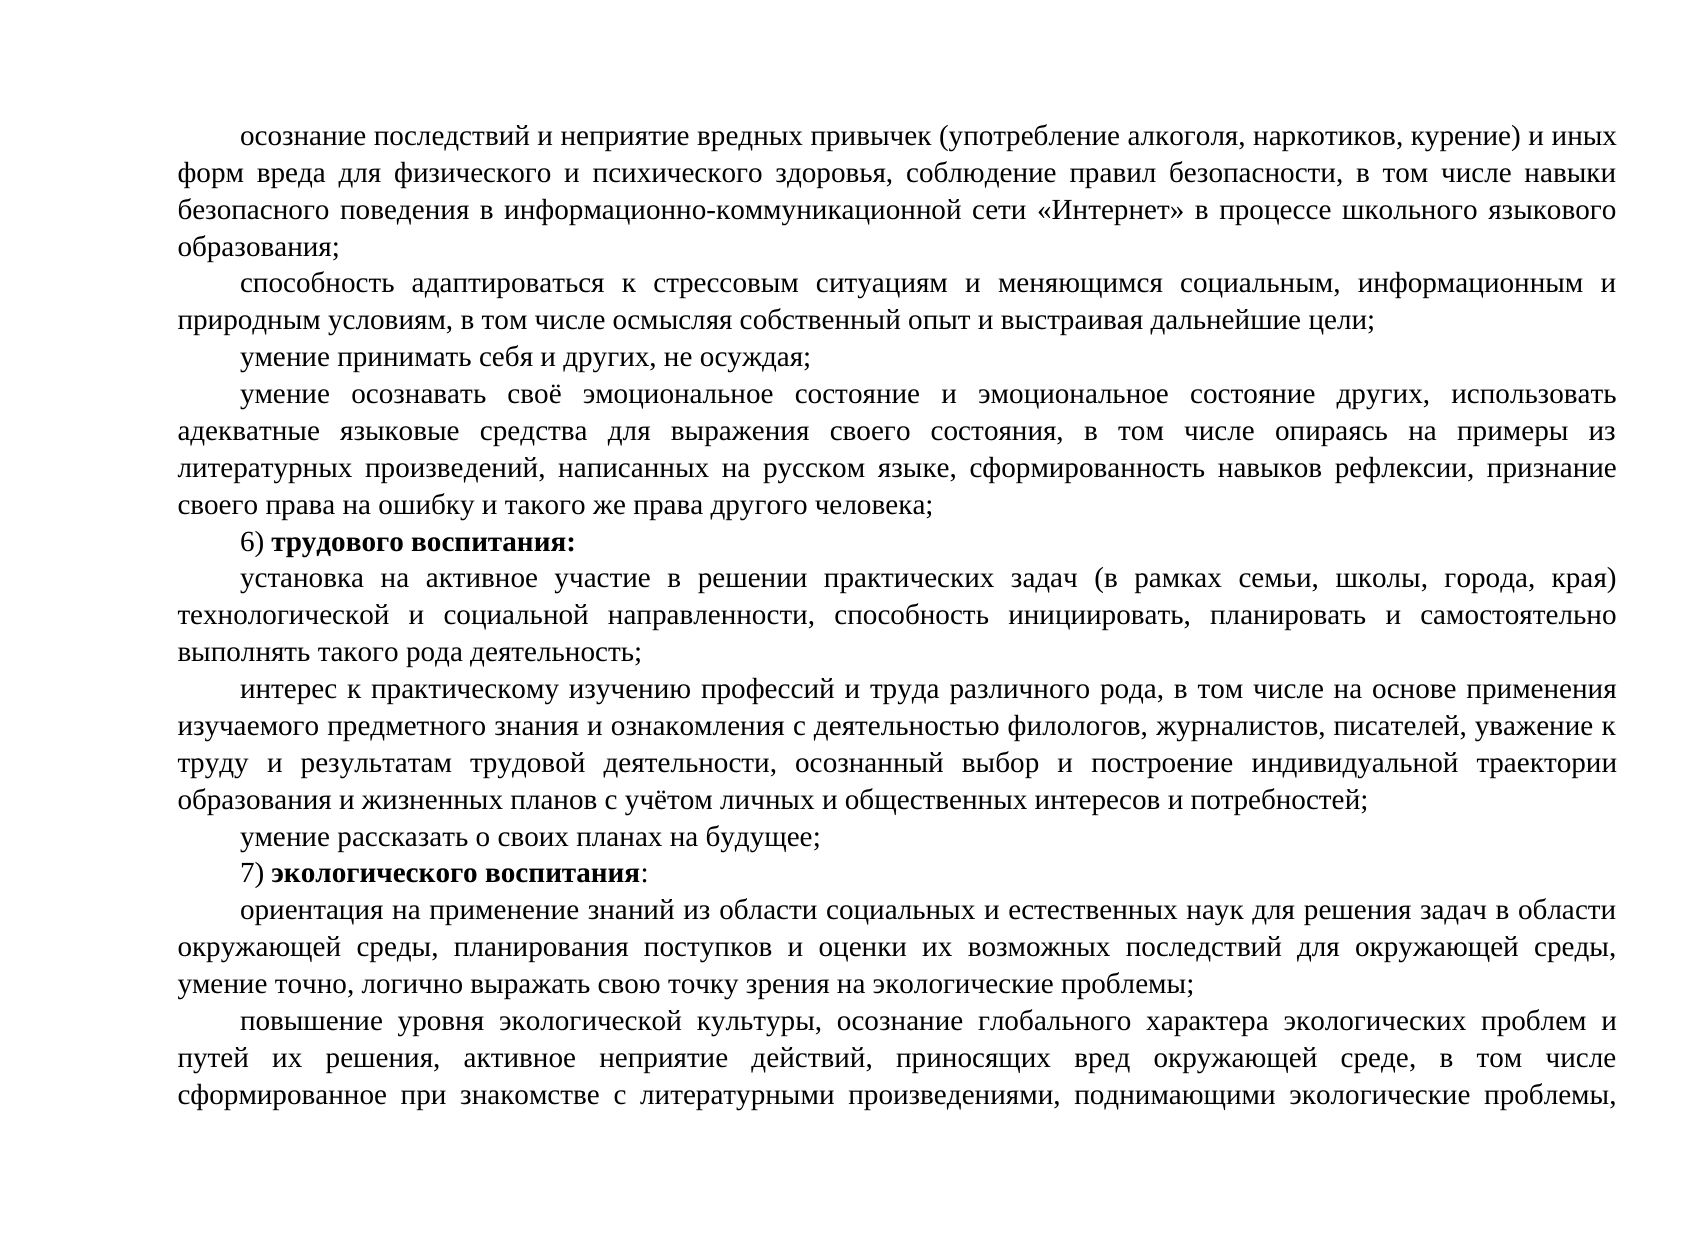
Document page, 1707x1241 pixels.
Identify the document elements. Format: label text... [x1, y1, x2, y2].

text 6) трудового воспитания: [177, 524, 1618, 557]
text интерес к практическому изучению профессий и труда различного рода, в том числе на основе применения изучаемого предметного знания и ознакомления с деятельностью филологов, журналистов, писателей, уважение к труду и результатам трудовой деятельности, осознанный выбор и построение индивидуальной траектории образования и жизненных планов с учётом личных и общественных интересов и потребностей; [177, 671, 1618, 815]
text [177, 1003, 1618, 1110]
text умение принимать себя и других, не осуждая; [177, 339, 1618, 373]
text ориентация на применение знаний из области социальных и естественных наук для решения задач в области окружающей среды, планирования поступков и оценки их возможных последствий для окружающей среды, умение точно, логично выражать свою точку зрения на экологические проблемы; [177, 892, 1618, 1000]
text установка на активное участие в решении практических задач (в рамках семьи, школы, города, края) технологической и социальной направленности, способность инициировать, планировать и самостоятельно выполнять такого рода деятельность; [177, 561, 1618, 668]
text умение осознавать своё эмоциональное состояние и эмоциональное состояние других, использовать адекватные языковые средства для выражения своего состояния, в том числе опираясь на примеры из литературных произведений, написанных на русском языке, сформированность навыков рефлексии, признание своего права на ошибку и такого же права другого человека; [177, 376, 1618, 520]
text осознание последствий и неприятие вредных привычек (употребление алкоголя, наркотиков, курение) и иных форм вреда для физического и психического здоровья, соблюдение правил безопасности, в том числе навыки безопасного поведения в информационно-коммуникационной сети «Интернет» в процессе школьного языкового образования; [177, 118, 1618, 262]
text умение рассказать о своих планах на будущее; [177, 819, 1618, 852]
text способность адаптироваться к стрессовым ситуациям и меняющимся социальным, информационным и природным условиям, в том числе осмысляя собственный опыт и выстраивая дальнейшие цели; [177, 266, 1618, 336]
text 7) экологического воспитания: [177, 856, 1618, 889]
